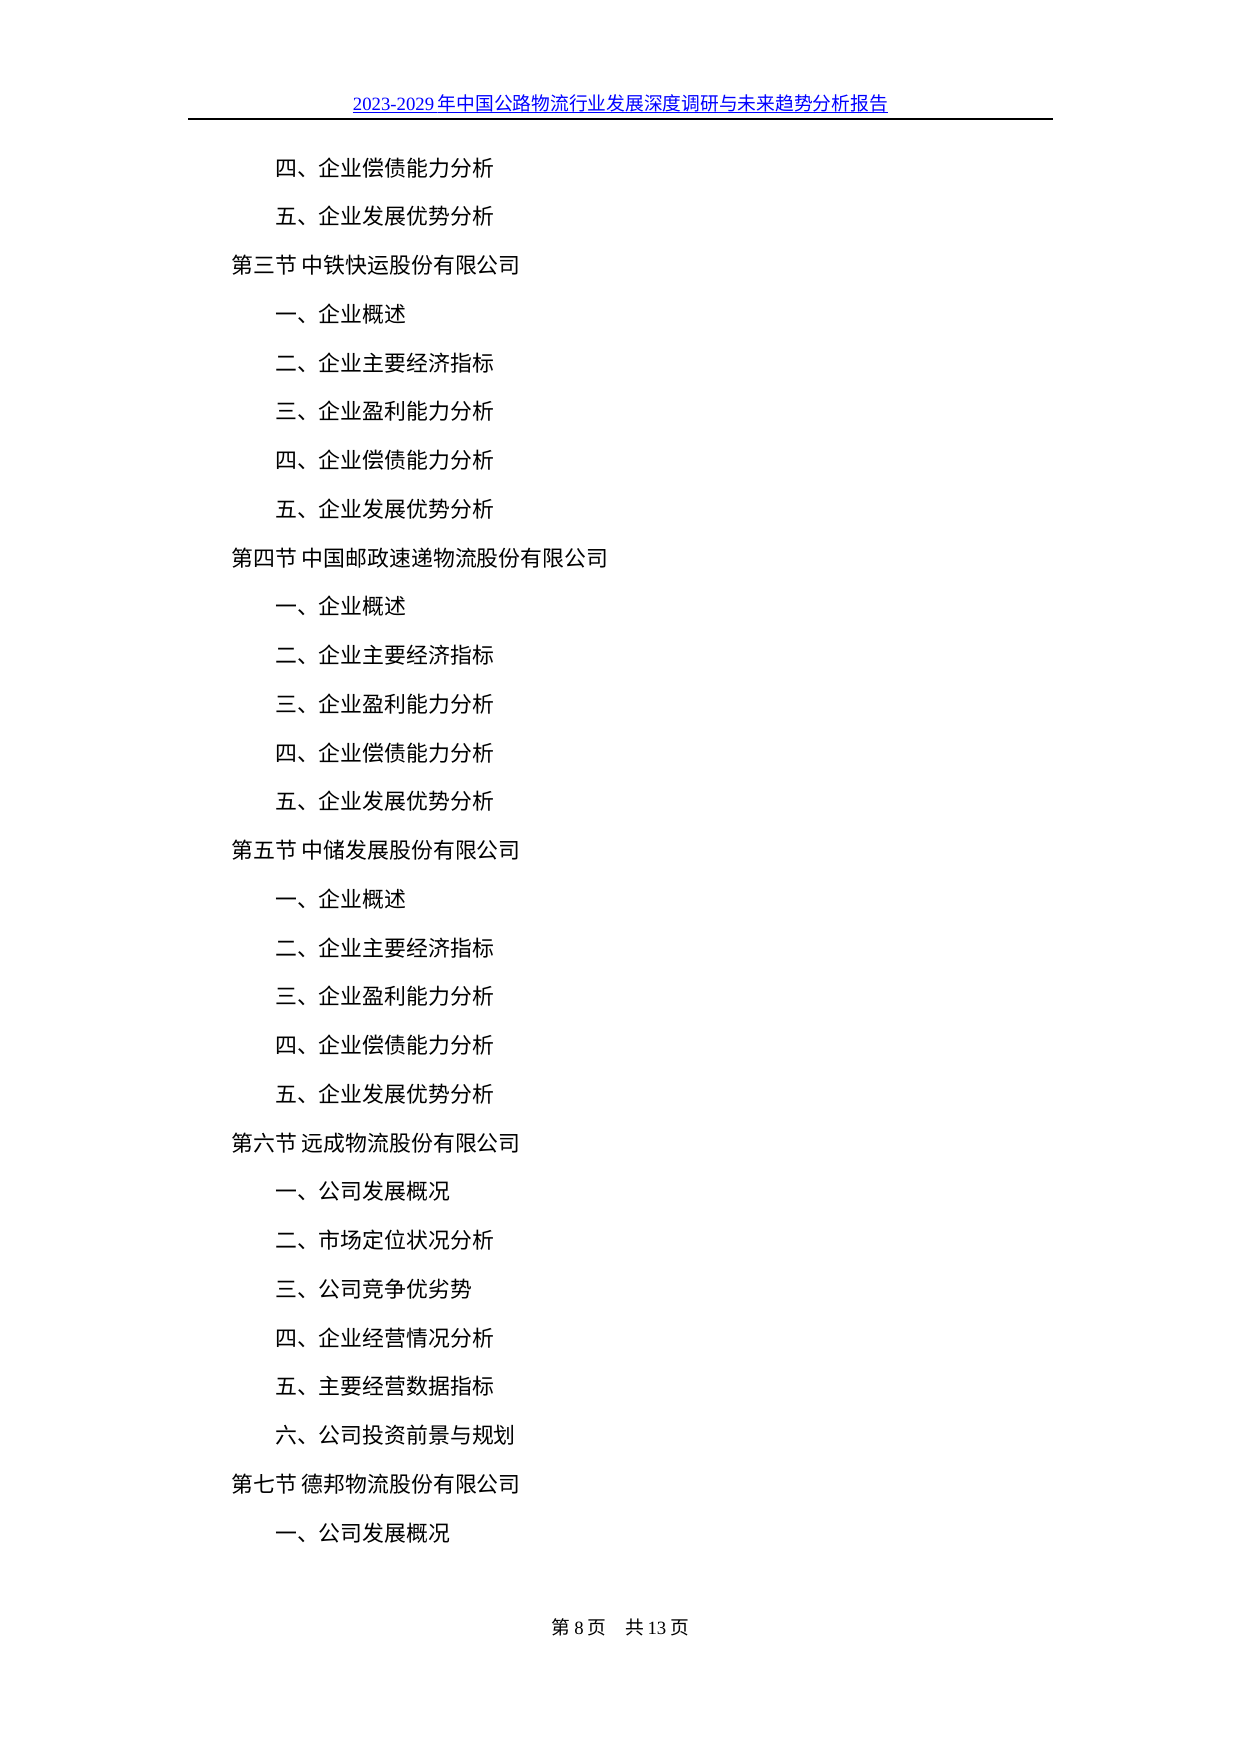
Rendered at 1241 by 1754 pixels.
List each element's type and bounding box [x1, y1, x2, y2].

text [187, 150, 1053, 1548]
